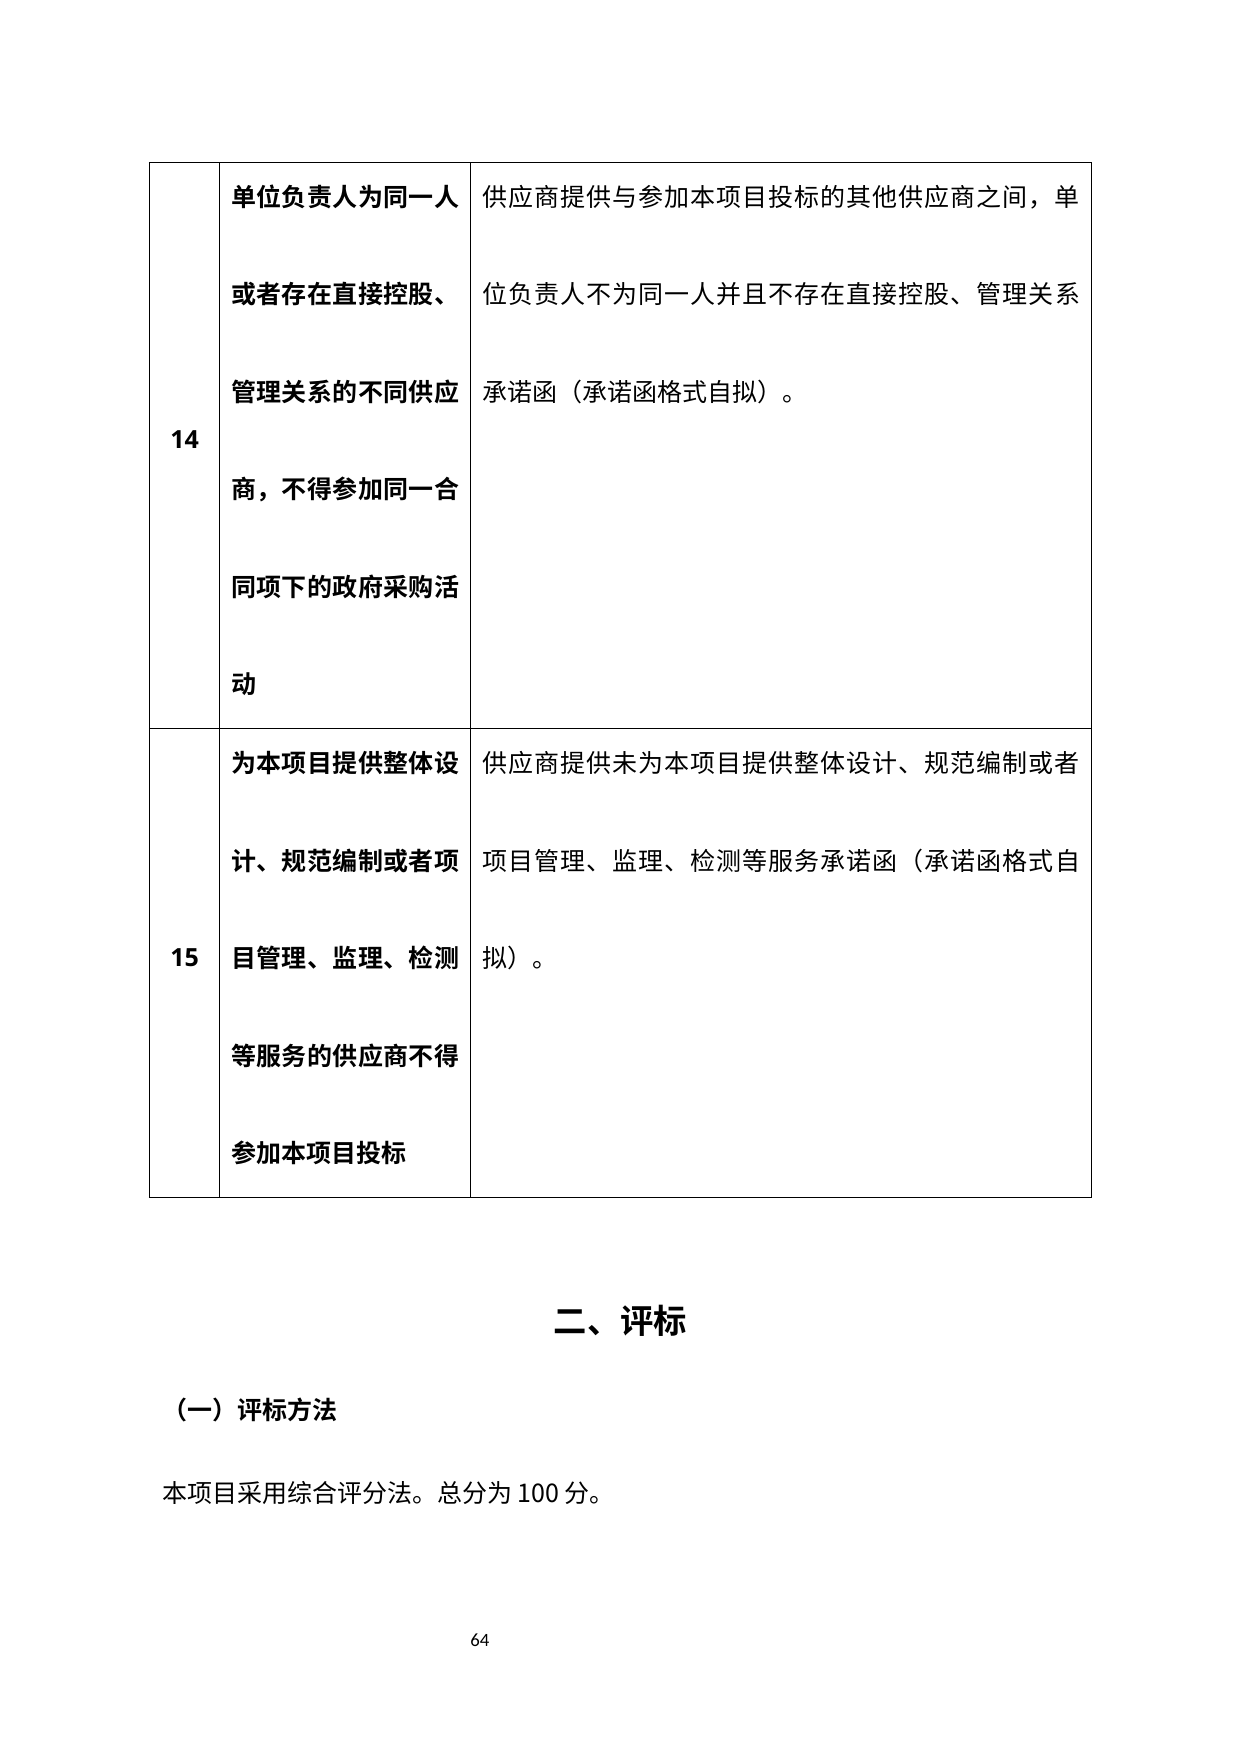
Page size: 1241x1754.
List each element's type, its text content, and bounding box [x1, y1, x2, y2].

text （一）评标方法 [112, 1376, 1128, 1441]
table_cell 15 [150, 729, 219, 1197]
table_cell 14 [150, 163, 219, 728]
table_cell 单位负责人为同一人或者存在直接控股、管理关系的不同供应商，不得参加同一合同项下的政府采购活动 [220, 163, 470, 728]
table_cell 为本项目提供整体设计、规范编制或者项目管理、监理、检测等服务的供应商不得参加本项目投标 [220, 729, 470, 1197]
table_cell 供应商提供未为本项目提供整体设计、规范编制或者项目管理、监理、检测等服务承诺函（承诺函格式自拟）。 [471, 729, 1091, 1197]
text 二、评标 [112, 1287, 1128, 1352]
table_cell 供应商提供与参加本项目投标的其他供应商之间，单位负责人不为同一人并且不存在直接控股、管理关系承诺函（承诺函格式自拟）。 [471, 163, 1091, 728]
text 本项目采用综合评分法。总分为100分。 [112, 1459, 1128, 1524]
